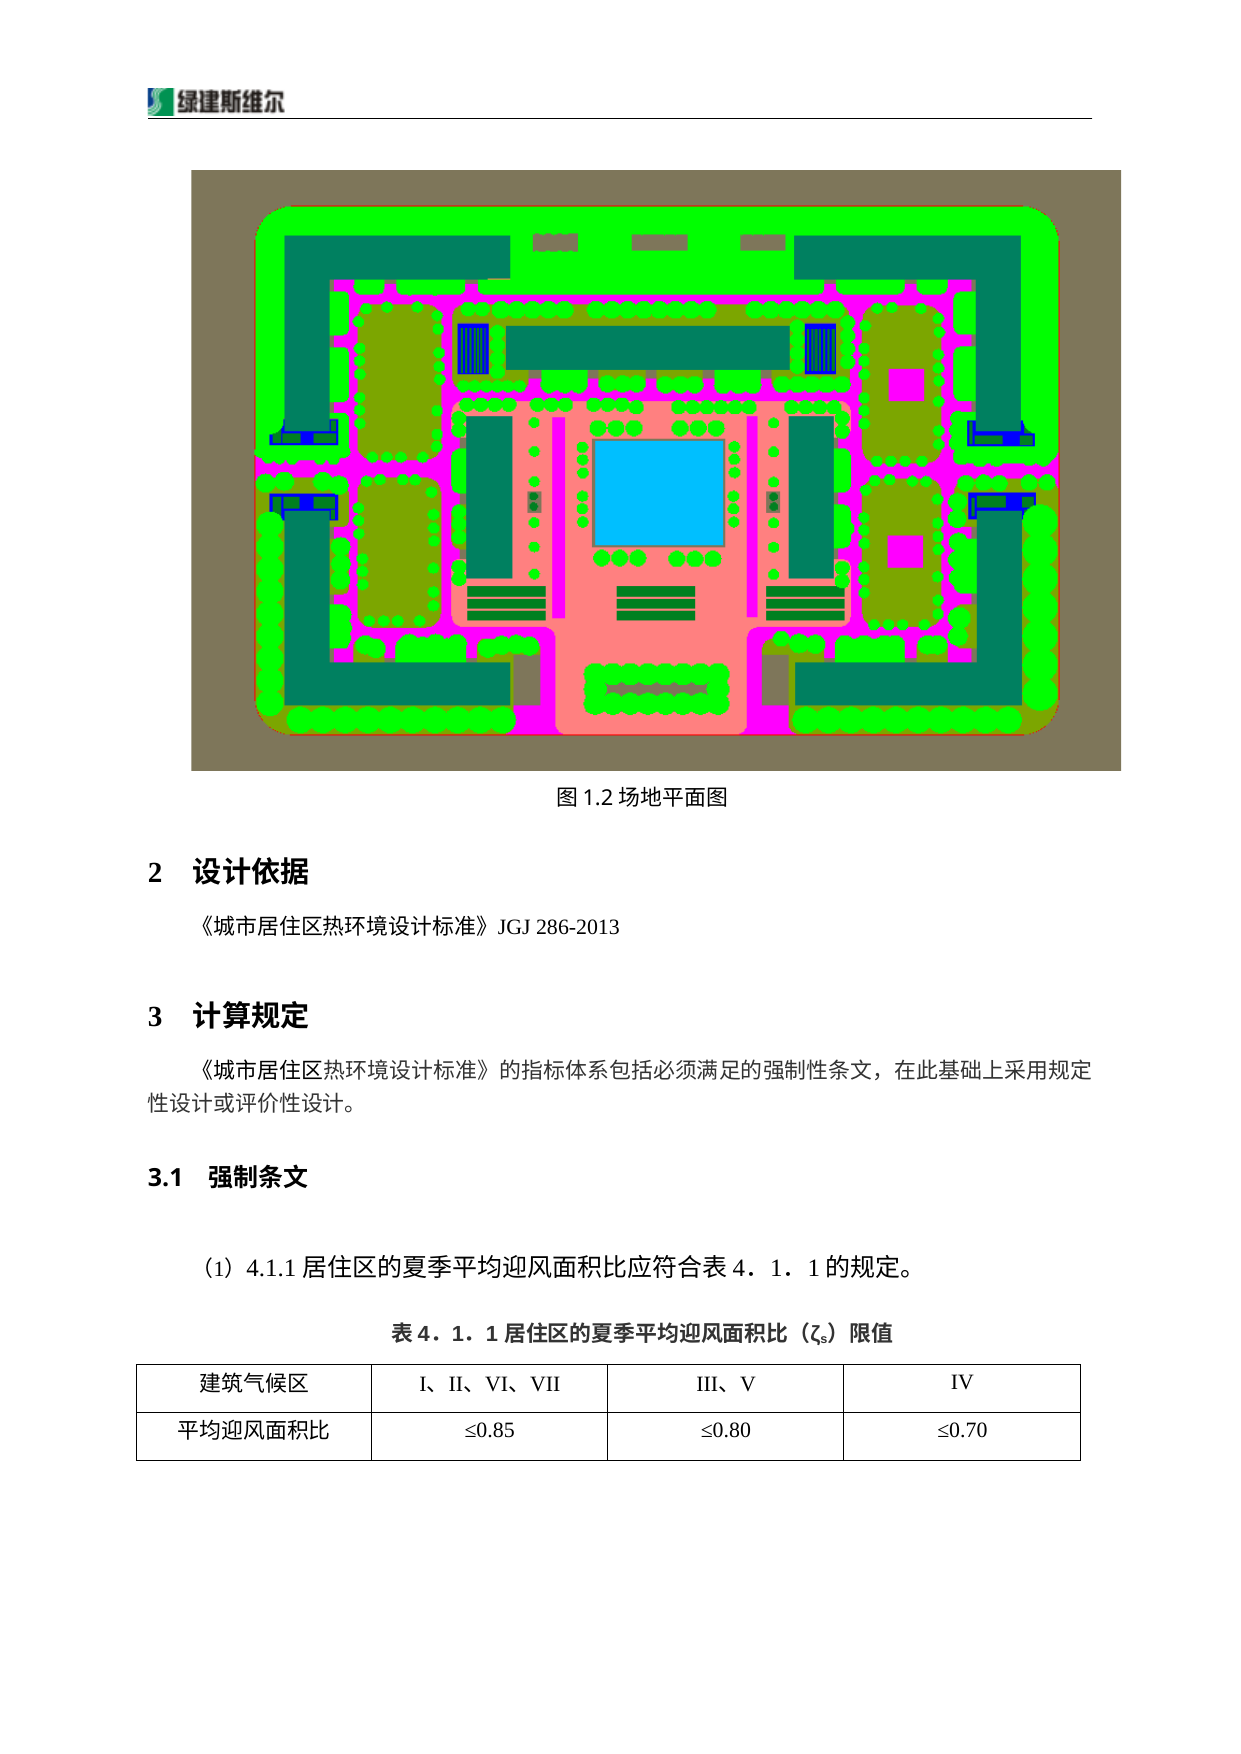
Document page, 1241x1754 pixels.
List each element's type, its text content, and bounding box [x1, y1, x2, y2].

table_header III、V [608, 1365, 843, 1412]
text （1）4.1.1 居住区的夏季平均迎风面积比应符合表4．1．1的规定。 [148, 1233, 1092, 1298]
table_cell ≤0.80 [608, 1413, 843, 1460]
table_cell 平均迎风面积比 [137, 1413, 371, 1460]
text 《城市居住区热环境设计标准》JGJ 286-2013 [148, 908, 1092, 941]
subtitle 计算规定 [148, 982, 1092, 1047]
table_header IV [844, 1365, 1080, 1412]
text 《城市居住区热环境设计标准》的指标体系包括必须满足的强制性条文，在此基础上采用规定性设计或评价性设计。 [148, 1053, 1092, 1118]
subtitle 强制条文 [148, 1143, 1092, 1208]
table_cell ≤0.70 [844, 1413, 1080, 1460]
table_cell ≤0.85 [372, 1413, 607, 1460]
picture [147, 88, 288, 116]
subtitle 设计依据 [148, 837, 1092, 902]
picture [191, 170, 1122, 771]
table_header I、II、VI、VII [372, 1365, 607, 1412]
text 图1.2 场地平面图 [148, 779, 1092, 812]
text 表4．1．1 居住区的夏季平均迎风面积比（ζs）限值 [148, 1316, 1092, 1348]
table_header 建筑气候区 [137, 1365, 371, 1412]
